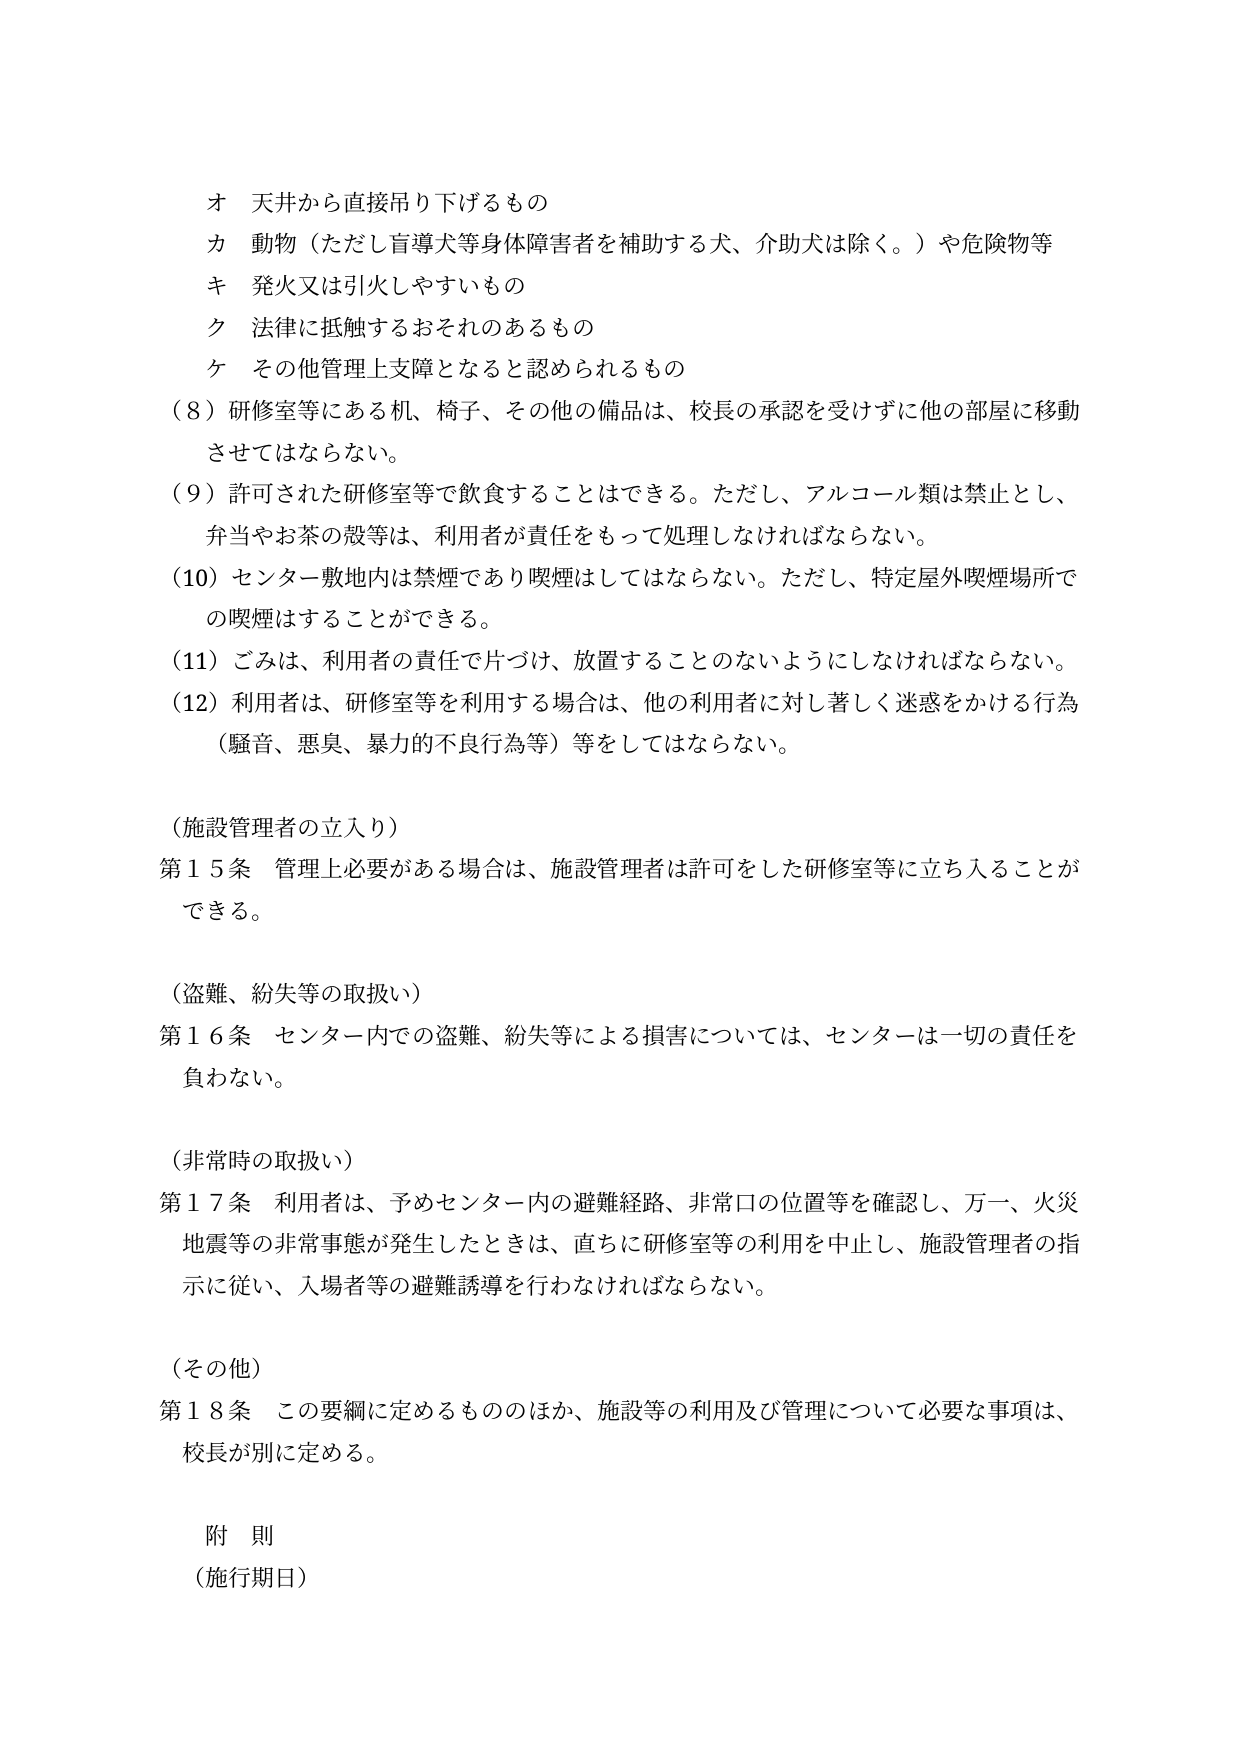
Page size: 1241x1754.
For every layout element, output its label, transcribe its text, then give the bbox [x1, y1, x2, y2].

text カ 動物（ただし盲導犬等身体障害者を補助する犬、介助犬は除く。）や危険物等 [159, 222, 1081, 264]
text （11）ごみは、利用者の責任で片づけ、放置することのないようにしなければならない。 [159, 639, 1081, 680]
text （10）センター敷地内は禁煙であり喫煙はしてはならない。ただし、特定屋外喫煙場所での喫煙はすることができる。 [159, 555, 1081, 639]
text （施設管理者の立入り） [159, 805, 1081, 847]
text （非常時の取扱い） [159, 1139, 1081, 1180]
text （盗難、紛失等の取扱い） [159, 972, 1081, 1014]
text （12）利用者は、研修室等を利用する場合は、他の利用者に対し著しく迷惑をかける行為 [159, 680, 1081, 722]
text 第１８条 この要綱に定めるもののほか、施設等の利用及び管理について必要な事項は、校長が別に定める。 [159, 1389, 1081, 1472]
text （騒音、悪臭、暴力的不良行為等）等をしてはならない。 [205, 722, 1081, 764]
text （施行期日） [159, 1555, 1081, 1597]
text ケ その他管理上支障となると認められるもの [159, 347, 1081, 389]
text （その他） [159, 1347, 1081, 1389]
text オ 天井から直接吊り下げるもの [159, 180, 1081, 222]
text 第１７条 利用者は、予めセンター内の避難経路、非常口の位置等を確認し、万一、火災、地震等の非常事態が発生したときは、直ちに研修室等の利用を中止し、施設管理者の指示に従い、入場者等の避難誘導を行わなければならない。 [159, 1180, 1081, 1305]
text （９）許可された研修室等で飲食することはできる。ただし、アルコール類は禁止とし、弁当やお茶の殻等は、利用者が責任をもって処理しなければならない。 [159, 472, 1081, 555]
text ク 法律に抵触するおそれのあるもの [159, 305, 1081, 347]
text キ 発火又は引火しやすいもの [159, 264, 1081, 305]
text 第１５条 管理上必要がある場合は、施設管理者は許可をした研修室等に立ち入ることができる。 [159, 847, 1081, 930]
text （８）研修室等にある机、椅子、その他の備品は、校長の承認を受けずに他の部屋に移動させてはならない。 [159, 389, 1081, 472]
text 第１６条 センター内での盗難、紛失等による損害については、センターは一切の責任を負わない。 [159, 1014, 1081, 1097]
text 附 則 [159, 1514, 1081, 1555]
